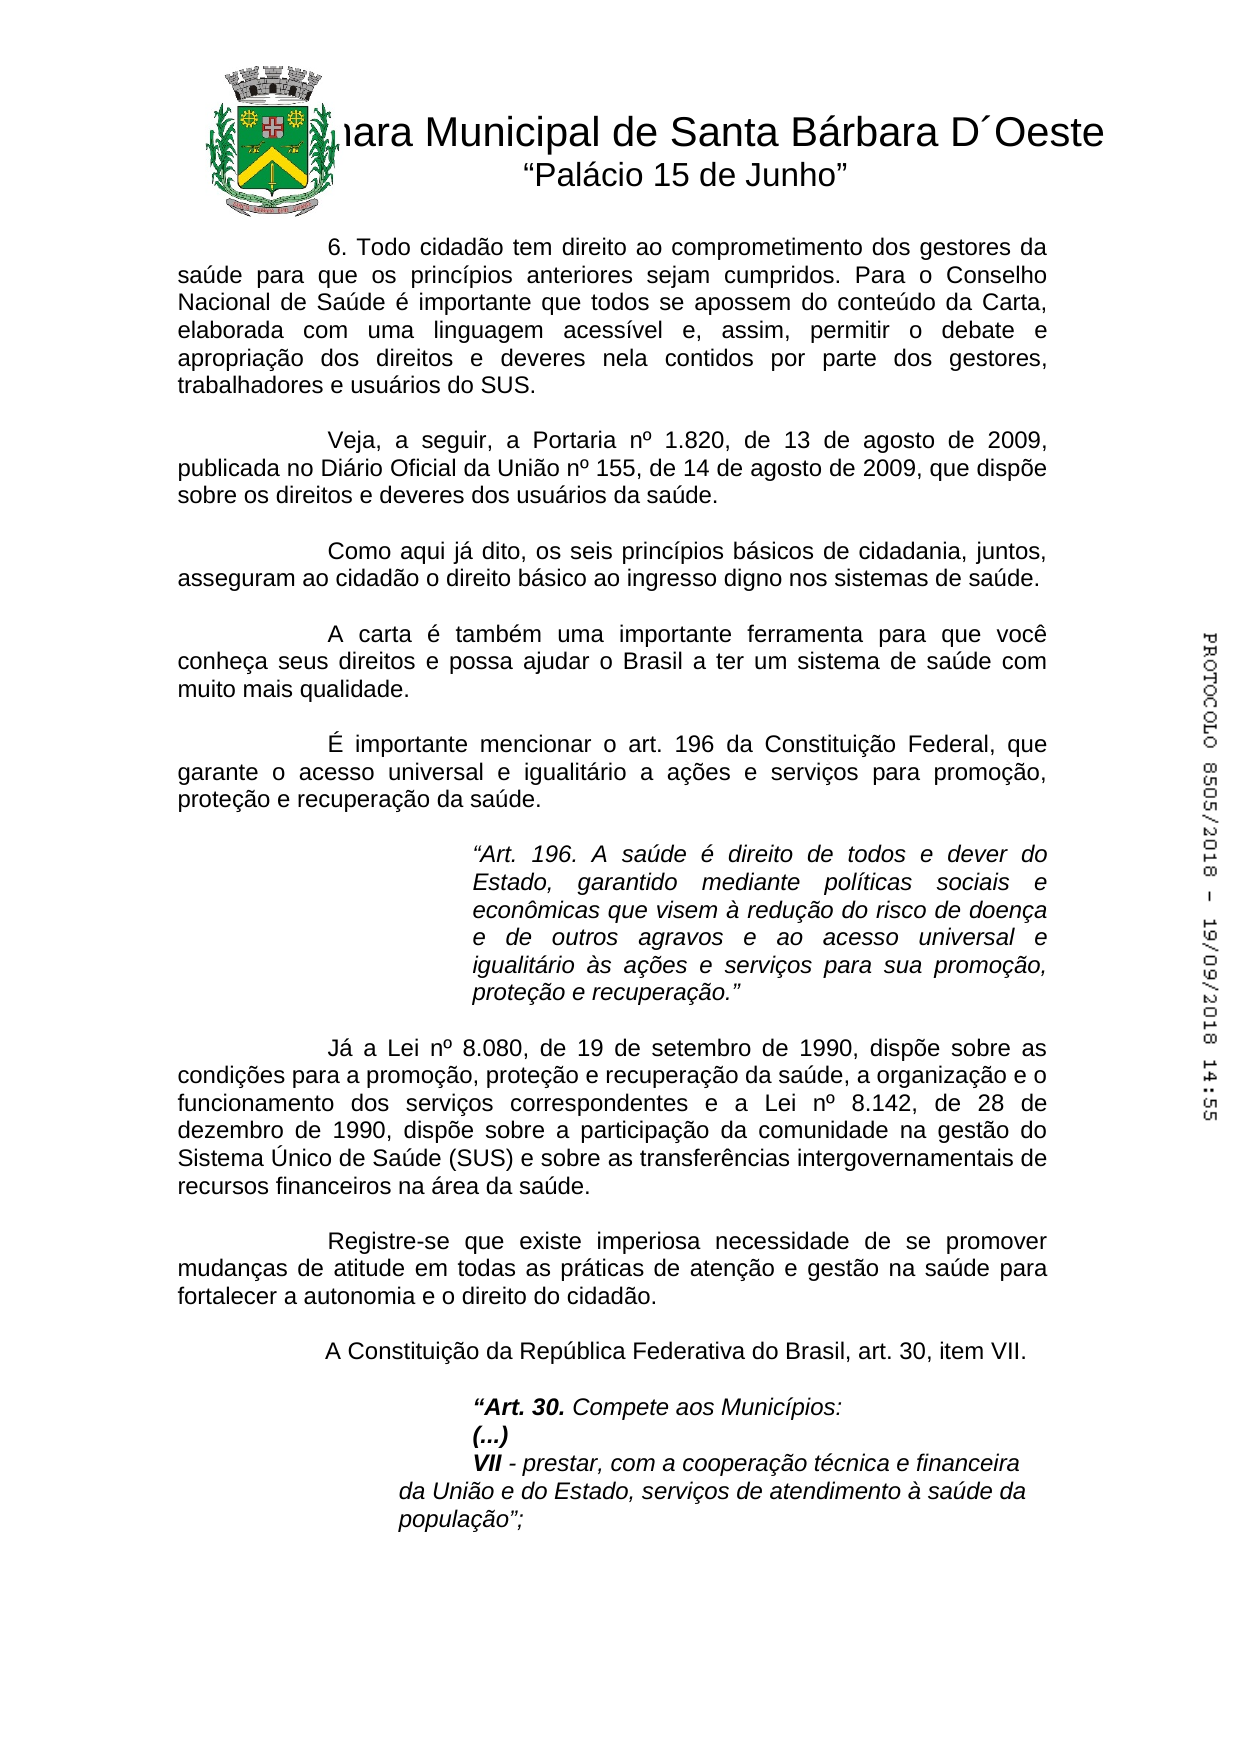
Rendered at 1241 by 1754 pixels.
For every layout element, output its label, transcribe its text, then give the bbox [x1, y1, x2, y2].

picture [205, 66, 345, 222]
picture [1177, 629, 1241, 1125]
text (...) [398, 1421, 1048, 1449]
text “Art. 196. A saúde é direito de todos e dever do Estado, garantido mediante políticas sociais e econômicas que visem à redução do risco de doença e de outros agravos e ao acesso universal e igualitário às ações e serviços para sua promoção, proteção e recuperação.” [472, 840, 1048, 1006]
text Veja, a seguir, a Portaria nº 1.820, de 13 de agosto de 2009, publicada no Diário Oficial da União nº 155, de 14 de agosto de 2009, que dispõe sobre os direitos e deveres dos usuários da saúde. [177, 426, 1048, 509]
text Como aqui já dito, os seis princípios básicos de cidadania, juntos, asseguram ao cidadão o direito básico ao ingresso digno nos sistemas de saúde. [177, 537, 1048, 592]
text Já a Lei nº 8.080, de 19 de setembro de 1990, dispõe sobre as condições para a promoção, proteção e recuperação da saúde, a organização e o funcionamento dos serviços correspondentes e a Lei nº 8.142, de 28 de dezembro de 1990, dispõe sobre a participação da comunidade na gestão do Sistema Único de Saúde (SUS) e sobre as transferências intergovernamentais de recursos financeiros na área da saúde. [177, 1033, 1048, 1199]
text A carta é também uma importante ferramenta para que você conheça seus direitos e possa ajudar o Brasil a ter um sistema de saúde com muito mais qualidade. [177, 619, 1048, 702]
text A Constituição da República Federativa do Brasil, art. 30, item VII. [215, 1337, 1048, 1365]
text Registre-se que existe imperiosa necessidade de se promover mudanças de atitude em todas as práticas de atenção e gestão na saúde para fortalecer a autonomia e o direito do cidadão. [177, 1227, 1048, 1309]
text É importante mencionar o art. 196 da Constituição Federal, que garante o acesso universal e igualitário a ações e serviços para promoção, proteção e recuperação da saúde. [177, 730, 1048, 813]
text “Art. 30. Compete aos Municípios: [398, 1392, 1048, 1421]
text VII - prestar, com a cooperação técnica e financeira da União e do Estado, serviços de atendimento à saúde da população”; [398, 1449, 1048, 1533]
text 6. Todo cidadão tem direito ao comprometimento dos gestores da saúde para que os princípios anteriores sejam cumpridos. Para o Conselho Nacional de Saúde é importante que todos se apossem do conteúdo da Carta, elaborada com uma linguagem acessível e, assim, permitir o debate e apropriação dos direitos e deveres nela contidos por parte dos gestores, trabalhadores e usuários do SUS. [177, 233, 1048, 399]
